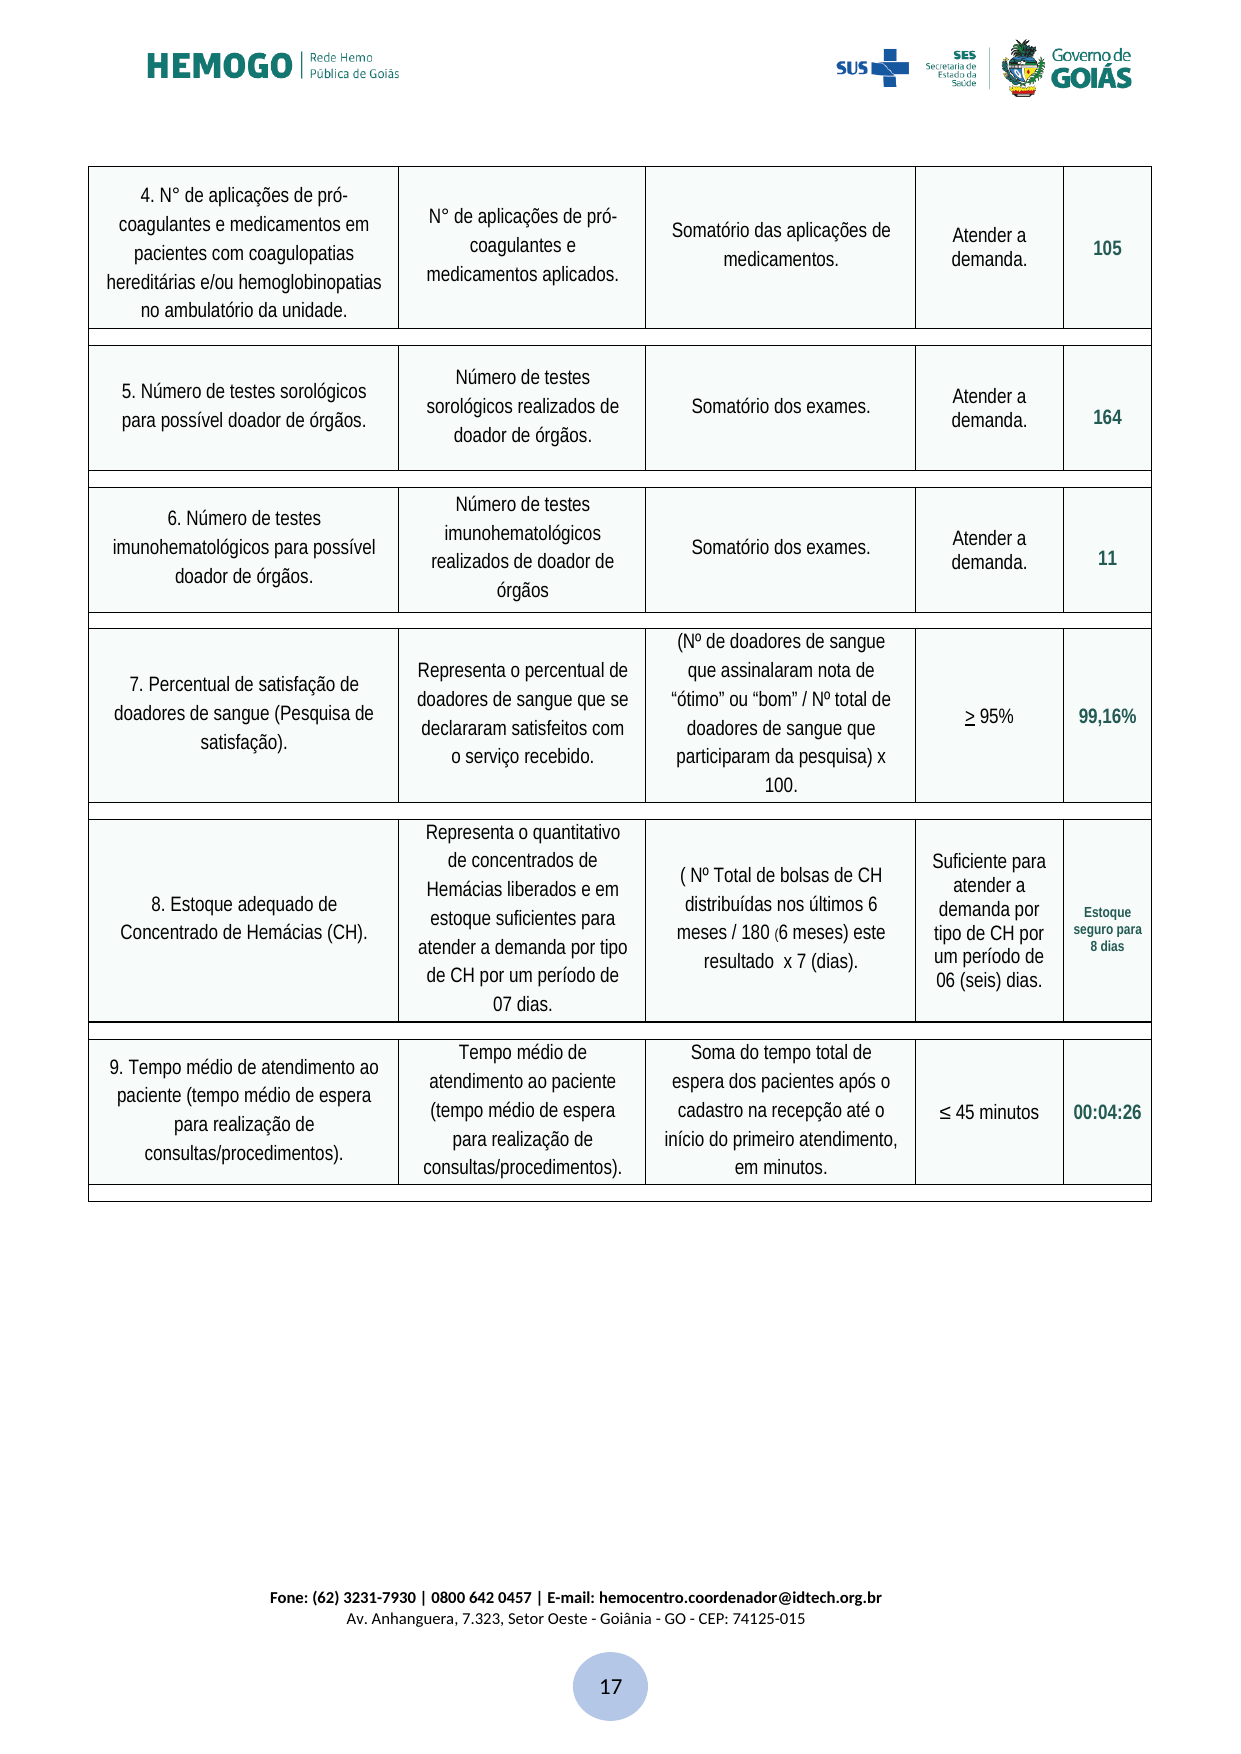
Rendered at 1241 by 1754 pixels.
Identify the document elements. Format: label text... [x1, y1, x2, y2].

table_cell 9. Tempo médio de atendimento ao paciente (tempo médio de espera para realização de consultas/procedimentos). [89, 1040, 398, 1184]
picture [112, 18, 478, 105]
table_cell Tempo médio de atendimento ao paciente (tempo médio de espera para realização de consultas/procedimentos). [399, 1040, 645, 1184]
table_cell Suficiente para atender a demanda por tipo de CH por um período de 06 (seis) dias. [916, 820, 1063, 1021]
table_cell 105 [1064, 167, 1151, 328]
table_cell ( Nº Total de bolsas de CH distribuídas nos últimos 6 meses / 180 (6 meses) este resultado x 7 (dias). [646, 820, 915, 1021]
table_cell Somatório das aplicações de medicamentos. [646, 167, 915, 328]
table_cell 164 [1064, 346, 1151, 470]
table_cell N° de aplicações de pró-coagulantes e medicamentos aplicados. [399, 167, 645, 328]
table_cell [89, 1023, 1151, 1039]
table_cell Somatório dos exames. [646, 488, 915, 612]
table_cell 99,16% [1064, 629, 1151, 802]
table_cell 4. N° de aplicações de pró-coagulantes e medicamentos em pacientes com coagulopatias hereditárias e/ou hemoglobinopatias no ambulatório da unidade. [89, 167, 398, 328]
table_cell [89, 1185, 1151, 1201]
table_cell 8. Estoque adequado de Concentrado de Hemácias (CH). [89, 820, 398, 1021]
table_cell [89, 329, 1151, 345]
table_cell 5. Número de testes sorológicos para possível doador de órgãos. [89, 346, 398, 470]
table_cell Somatório dos exames. [646, 346, 915, 470]
table_cell [89, 471, 1151, 487]
table_cell Representa o quantitativo de concentrados de Hemácias liberados e em estoque suficientes para atender a demanda por tipo de CH por um período de 07 dias. [399, 820, 645, 1021]
table_cell [89, 803, 1151, 819]
table_cell > 95% [916, 629, 1063, 802]
table_cell Atender a demanda. [916, 488, 1063, 612]
table_cell Soma do tempo total de espera dos pacientes após o cadastro na recepção até o início do primeiro atendimento, em minutos. [646, 1040, 915, 1184]
table_cell (Nº de doadores de sangue que assinalaram nota de “ótimo” ou “bom” / Nº total de doadores de sangue que participaram da pesquisa) x 100. [646, 629, 915, 802]
table_cell 11 [1064, 488, 1151, 612]
table_cell [89, 613, 1151, 628]
picture [776, 5, 1172, 116]
table_cell 6. Número de testes imunohematológicos para possível doador de órgãos. [89, 488, 398, 612]
table_cell Estoque seguro para 8 dias [1064, 820, 1151, 1021]
table_cell 7. Percentual de satisfação de doadores de sangue (Pesquisa de satisfação). [89, 629, 398, 802]
table_cell Atender a demanda. [916, 167, 1063, 328]
table_cell 00:04:26 [1064, 1040, 1151, 1184]
table_cell ≤ 45 minutos [916, 1040, 1063, 1184]
table_cell Atender a demanda. [916, 346, 1063, 470]
table_cell Representa o percentual de doadores de sangue que se declararam satisfeitos com o serviço recebido. [399, 629, 645, 802]
table_cell Número de testes sorológicos realizados de doador de órgãos. [399, 346, 645, 470]
table_cell Número de testes imunohematológicos realizados de doador de órgãos [399, 488, 645, 612]
